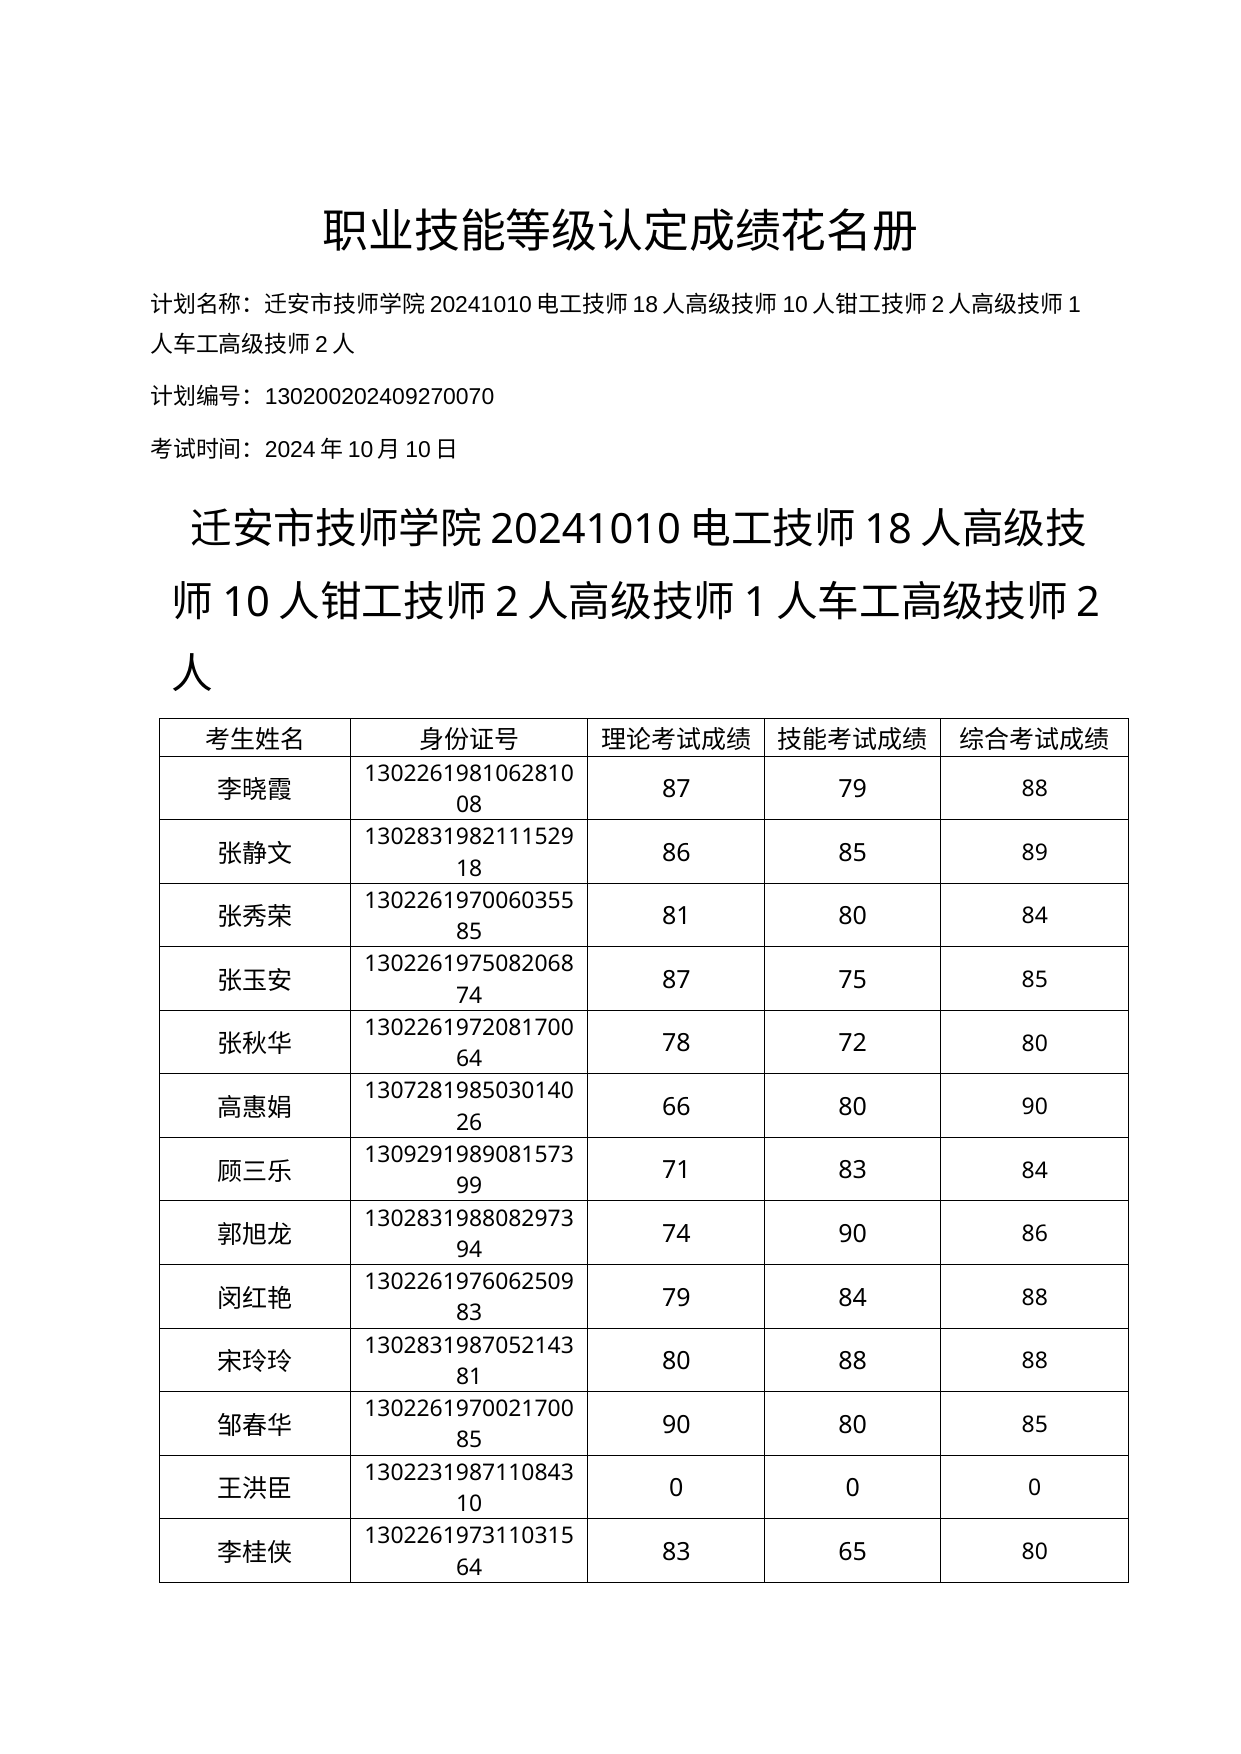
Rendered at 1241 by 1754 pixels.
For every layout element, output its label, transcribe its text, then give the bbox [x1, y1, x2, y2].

table_cell 李桂侠 [160, 1519, 350, 1582]
table_cell 130223198711084310 [351, 1456, 587, 1518]
text 职业技能等级认定成绩花名册 [150, 194, 1090, 260]
table_cell 88 [941, 1329, 1128, 1391]
table_cell 130226197208170064 [351, 1011, 587, 1073]
table_cell 0 [588, 1456, 764, 1518]
table_cell 张玉安 [160, 947, 350, 1010]
table_cell 张静文 [160, 820, 350, 883]
table_cell 85 [941, 947, 1128, 1010]
table_cell 130283198808297394 [351, 1201, 587, 1264]
table_cell 66 [588, 1074, 764, 1137]
table_cell 理论考试成绩 [588, 719, 764, 756]
table_cell 83 [588, 1519, 764, 1582]
table_cell 130226198106281008 [351, 757, 587, 819]
table_header 迁安市技师学院20241010电工技师18人高级技师 10人钳工技师2人高级技师1人车工高级技师2人 [160, 483, 1128, 718]
table_cell 郭旭龙 [160, 1201, 350, 1264]
table_cell 李晓霞 [160, 757, 350, 819]
table_cell 90 [765, 1201, 940, 1264]
table_cell 90 [941, 1074, 1128, 1137]
table_cell 87 [588, 947, 764, 1010]
table_cell 130929198908157399 [351, 1138, 587, 1200]
table_cell 72 [765, 1011, 940, 1073]
table_cell 130283198211152918 [351, 820, 587, 883]
table_cell 0 [941, 1456, 1128, 1518]
table_cell 90 [588, 1392, 764, 1454]
table_cell 85 [765, 820, 940, 883]
table_cell 86 [588, 820, 764, 883]
table_cell 79 [765, 757, 940, 819]
table_cell 80 [765, 884, 940, 946]
table_cell 84 [941, 884, 1128, 946]
table_cell 高惠娟 [160, 1074, 350, 1137]
table_cell 邹春华 [160, 1392, 350, 1454]
table_cell 89 [941, 820, 1128, 883]
table_cell 张秀荣 [160, 884, 350, 946]
table_cell 80 [588, 1329, 764, 1391]
table_cell 85 [941, 1392, 1128, 1454]
table_cell 130226197606250983 [351, 1265, 587, 1327]
table_cell 130226197006035585 [351, 884, 587, 946]
table_cell 张秋华 [160, 1011, 350, 1073]
table_cell 0 [765, 1456, 940, 1518]
table_cell 80 [941, 1011, 1128, 1073]
table_cell 75 [765, 947, 940, 1010]
table_cell 86 [941, 1201, 1128, 1264]
table_cell 65 [765, 1519, 940, 1582]
table_cell 84 [765, 1265, 940, 1327]
table_cell 综合考试成绩 [941, 719, 1128, 756]
table_cell 81 [588, 884, 764, 946]
table_cell 80 [765, 1392, 940, 1454]
table_cell 78 [588, 1011, 764, 1073]
table_cell 87 [588, 757, 764, 819]
table_cell 79 [588, 1265, 764, 1327]
table_cell 考生姓名 [160, 719, 350, 756]
table_cell 闵红艳 [160, 1265, 350, 1327]
table_cell 80 [765, 1074, 940, 1137]
table_cell 身份证号 [351, 719, 587, 756]
text 计划名称：迁安市技师学院20241010电工技师18人高级技师 10人钳工技师2人高级技师1人车工高级技师2人 [150, 286, 1090, 359]
table_cell 88 [765, 1329, 940, 1391]
table_cell 130226197002170085 [351, 1392, 587, 1454]
table_cell 130226197311031564 [351, 1519, 587, 1582]
table_cell 74 [588, 1201, 764, 1264]
table_cell 84 [941, 1138, 1128, 1200]
text 计划编号：130200202409270070 [150, 378, 1090, 411]
table_cell 130226197508206874 [351, 947, 587, 1010]
table_cell 王洪臣 [160, 1456, 350, 1518]
table_cell 宋玲玲 [160, 1329, 350, 1391]
table_cell 71 [588, 1138, 764, 1200]
table_cell 88 [941, 1265, 1128, 1327]
table_cell 80 [941, 1519, 1128, 1582]
table_cell 技能考试成绩 [765, 719, 940, 756]
table_cell 88 [941, 757, 1128, 819]
table_cell 130728198503014026 [351, 1074, 587, 1137]
table_cell 83 [765, 1138, 940, 1200]
text 考试时间：2024年10月10日 [150, 431, 1090, 464]
table_cell 130283198705214381 [351, 1329, 587, 1391]
table_cell 顾三乐 [160, 1138, 350, 1200]
